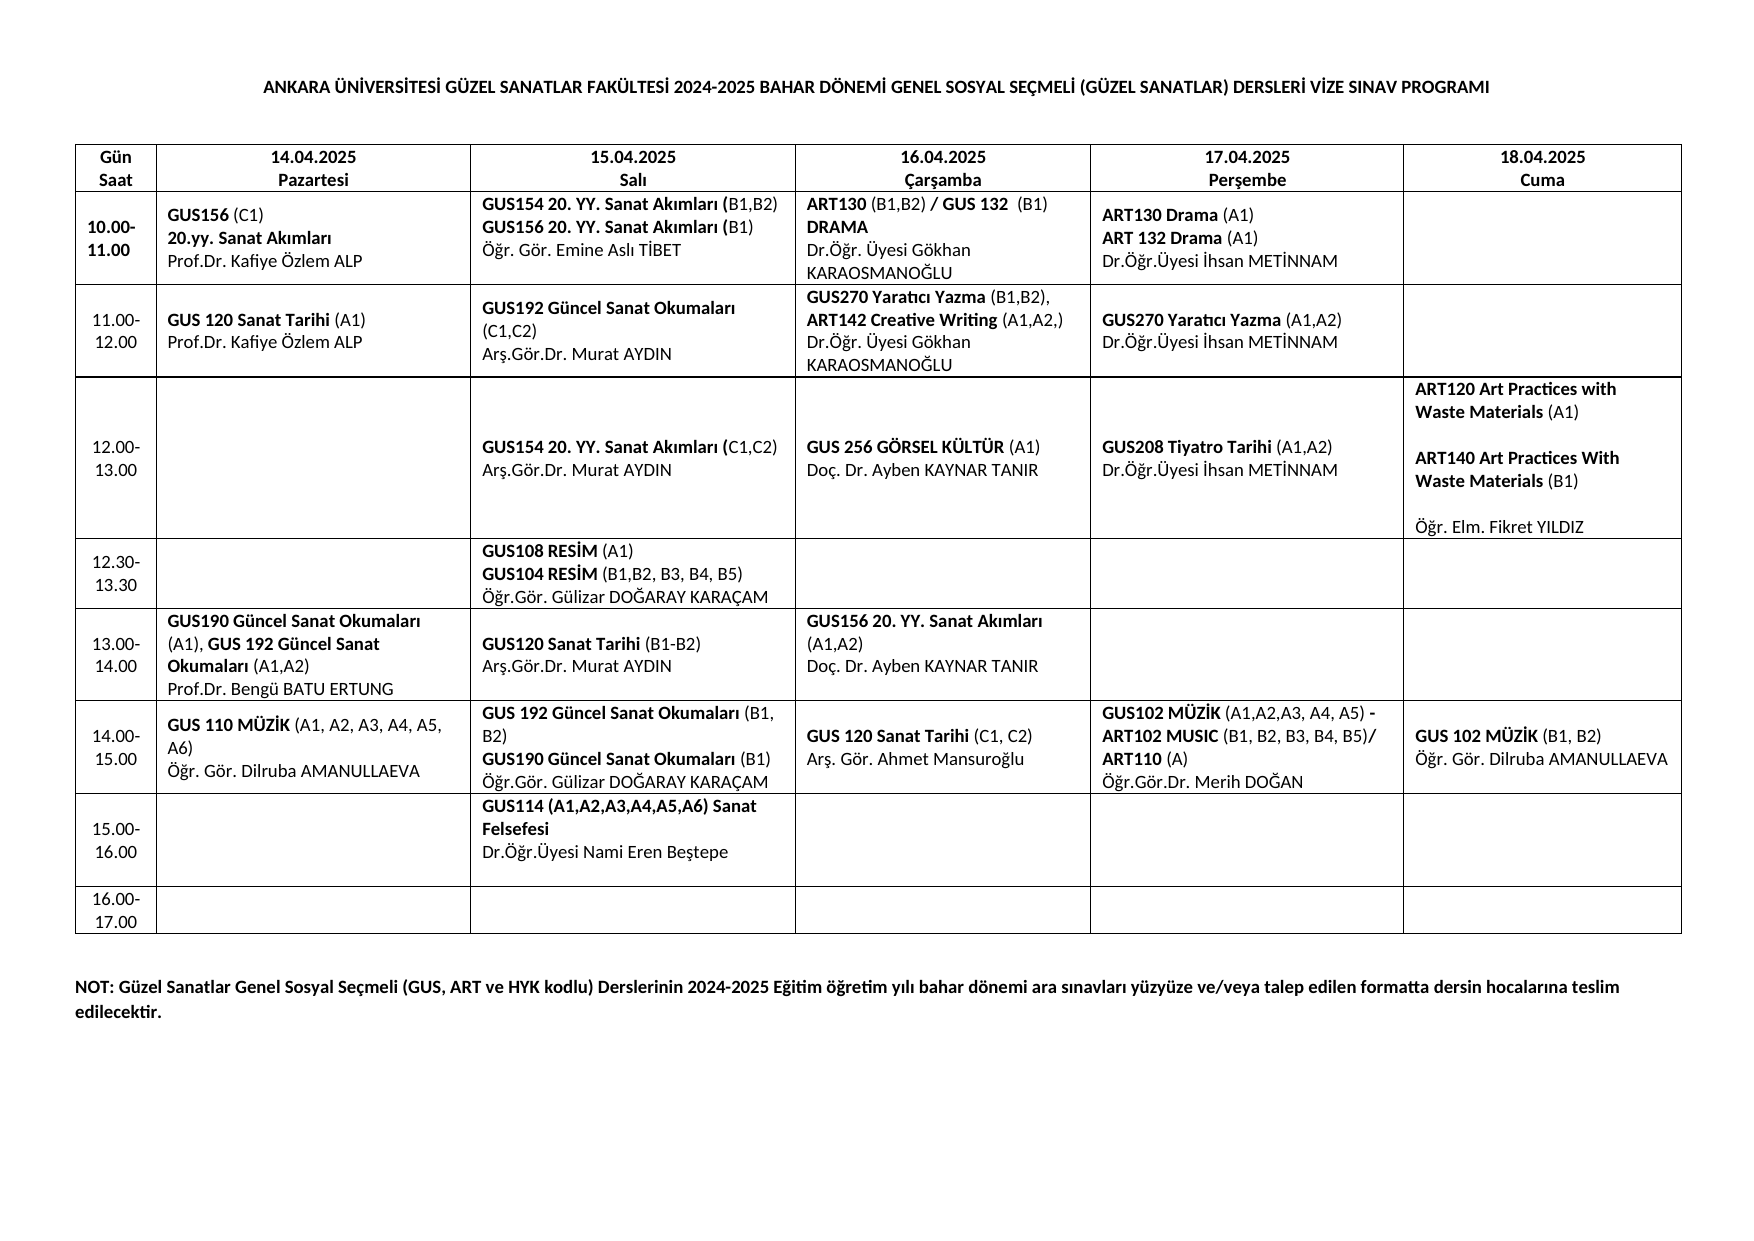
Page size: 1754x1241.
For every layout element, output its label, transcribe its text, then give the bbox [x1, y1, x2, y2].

table_cell 10.00-11.00 [76, 192, 156, 284]
table_cell [1091, 887, 1403, 933]
table_cell GUS156 (C1) 20.yy. Sanat Akımları Prof.Dr. Kafiye Özlem ALP [157, 192, 470, 284]
table_cell GUS156 20. YY. Sanat Akımları (A1,A2) Doç. Dr. Ayben KAYNAR TANIR [796, 609, 1090, 700]
table_cell [796, 539, 1090, 608]
table_cell GUS108 RESİM (A1) GUS104 RESİM (B1,B2, B3, B4, B5) Öğr.Gör. Gülizar DOĞARAY KARAÇAM [471, 539, 795, 608]
table_cell GUS270 Yaratıcı Yazma (A1,A2) Dr.Öğr.Üyesi İhsan METİNNAM [1091, 285, 1403, 376]
table_cell [1404, 887, 1681, 933]
table_cell [471, 887, 795, 933]
table_cell [1404, 539, 1681, 608]
table_cell GUS154 20. YY. Sanat Akımları (B1,B2) GUS156 20. YY. Sanat Akımları (B1) Öğr. Gör. Emine Aslı TİBET [471, 192, 795, 284]
table_cell GUS102 MÜZİK (A1,A2,A3, A4, A5) - ART102 MUSIC (B1, B2, B3, B4, B5)/ ART110 (A) Öğr.Gör.Dr. Merih DOĞAN [1091, 701, 1403, 793]
table_cell [1404, 609, 1681, 700]
table_cell [157, 539, 470, 608]
table_cell [1091, 609, 1403, 700]
table_cell GUS 120 Sanat Tarihi (C1, C2) Arş. Gör. Ahmet Mansuroğlu [796, 701, 1090, 793]
table_cell GUS114 (A1,A2,A3,A4,A5,A6) Sanat Felsefesi Dr.Öğr.Üyesi Nami Eren Beştepe [471, 794, 795, 886]
table_cell 15.00-16.00 [76, 794, 156, 886]
table_cell 12.00-13.00 [76, 378, 156, 538]
text ANKARA ÜNİVERSİTESİ GÜZEL SANATLAR FAKÜLTESİ 2024-2025 BAHAR DÖNEMİ GENEL SOSYAL SEÇMELİ (GÜZEL SANATLAR) DERSLERİ VİZE SINAV PROGRAMI [75, 75, 1679, 98]
table_cell GUS154 20. YY. Sanat Akımları (C1,C2) Arş.Gör.Dr. Murat AYDIN [471, 378, 795, 538]
table_cell GUS190 Güncel Sanat Okumaları (A1), GUS 192 Güncel Sanat Okumaları (A1,A2) Prof.Dr. Bengü BATU ERTUNG [157, 609, 470, 700]
table_cell [796, 794, 1090, 886]
table_cell [157, 378, 470, 538]
table_header 16.04.2025 Çarşamba [796, 145, 1090, 191]
table_cell GUS 110 MÜZİK (A1, A2, A3, A4, A5, A6) Öğr. Gör. Dilruba AMANULLAEVA [157, 701, 470, 793]
table_cell [1404, 192, 1681, 284]
table_header 18.04.2025 Cuma [1404, 145, 1681, 191]
table_cell GUS 256 GÖRSEL KÜLTÜR (A1) Doç. Dr. Ayben KAYNAR TANIR [796, 378, 1090, 538]
table_header 14.04.2025 Pazartesi [157, 145, 470, 191]
table_cell GUS120 Sanat Tarihi (B1-B2) Arş.Gör.Dr. Murat AYDIN [471, 609, 795, 700]
table_header 17.04.2025 Perşembe [1091, 145, 1403, 191]
table_cell 12.30-13.30 [76, 539, 156, 608]
table_cell GUS 120 Sanat Tarihi (A1) Prof.Dr. Kafiye Özlem ALP [157, 285, 470, 376]
table_cell ART130 Drama (A1) ART 132 Drama (A1) Dr.Öğr.Üyesi İhsan METİNNAM [1091, 192, 1403, 284]
table_cell 11.00-12.00 [76, 285, 156, 376]
text NOT: Güzel Sanatlar Genel Sosyal Seçmeli (GUS, ART ve HYK kodlu) Derslerinin 2024-2025 Eğitim öğretim yılı bahar dönemi ara sınavları yüzyüze ve/veya talep edilen formatta dersin hocalarına teslim edilecektir. [75, 976, 1679, 1023]
table_cell ART130 (B1,B2) / GUS 132 (B1) DRAMA Dr.Öğr. Üyesi Gökhan KARAOSMANOĞLU [796, 192, 1090, 284]
table_cell ART120 Art Practices with Waste Materials (A1) ART140 Art Practices With Waste Materials (B1) Öğr. Elm. Fikret YILDIZ [1404, 378, 1681, 538]
table_cell [796, 887, 1090, 933]
table_cell 14.00-15.00 [76, 701, 156, 793]
table_cell GUS270 Yaratıcı Yazma (B1,B2), ART142 Creative Writing (A1,A2,) Dr.Öğr. Üyesi Gökhan KARAOSMANOĞLU [796, 285, 1090, 376]
table_cell [1404, 285, 1681, 376]
table_cell 16.00-17.00 [76, 887, 156, 933]
table_cell [1404, 794, 1681, 886]
table_cell [1091, 794, 1403, 886]
table_cell GUS192 Güncel Sanat Okumaları (C1,C2) Arş.Gör.Dr. Murat AYDIN [471, 285, 795, 376]
table_cell GUS 192 Güncel Sanat Okumaları (B1, B2) GUS190 Güncel Sanat Okumaları (B1) Öğr.Gör. Gülizar DOĞARAY KARAÇAM [471, 701, 795, 793]
table_header Gün Saat [76, 145, 156, 191]
table_cell [157, 794, 470, 886]
table_cell [157, 887, 470, 933]
table_cell 13.00-14.00 [76, 609, 156, 700]
table_cell [1091, 539, 1403, 608]
table_header 15.04.2025 Salı [471, 145, 795, 191]
table_cell GUS208 Tiyatro Tarihi (A1,A2) Dr.Öğr.Üyesi İhsan METİNNAM [1091, 378, 1403, 538]
table_cell GUS 102 MÜZİK (B1, B2) Öğr. Gör. Dilruba AMANULLAEVA [1404, 701, 1681, 793]
